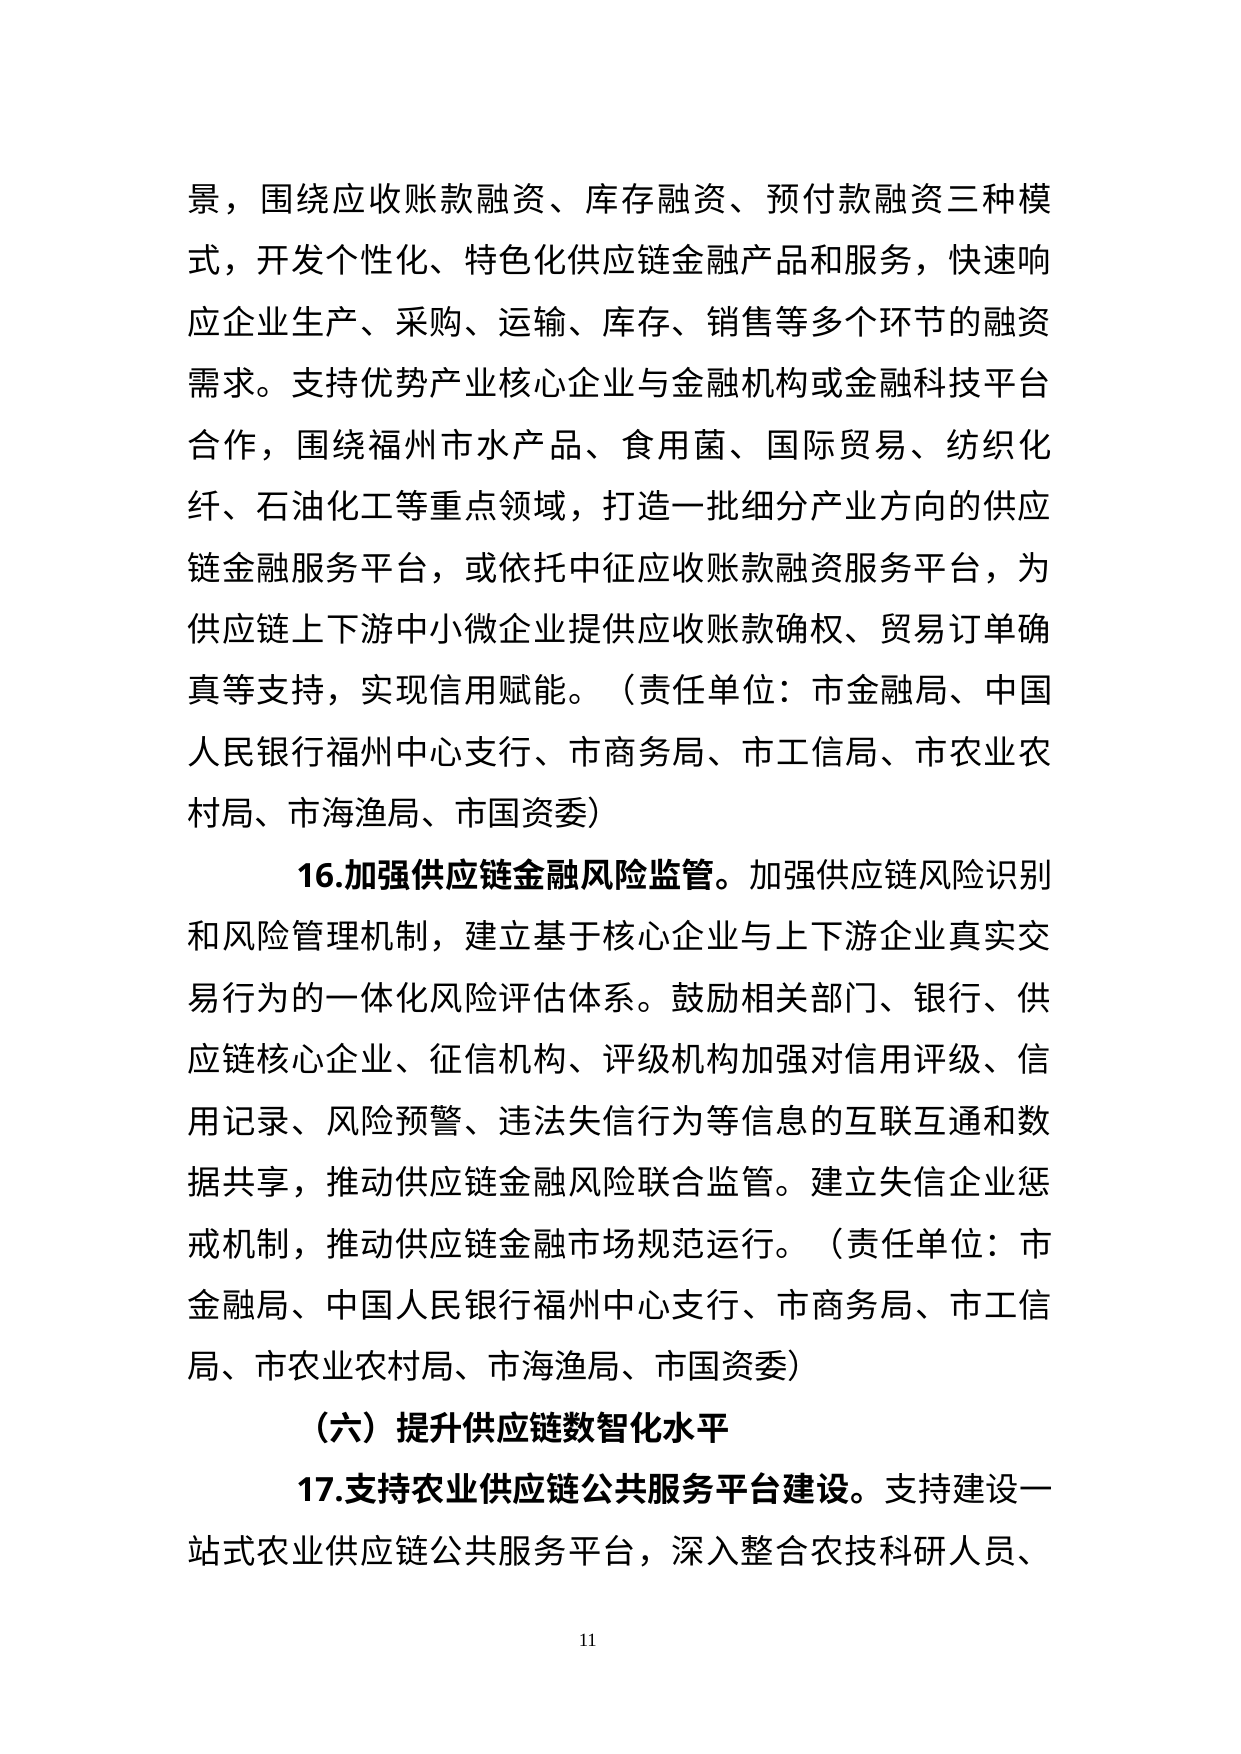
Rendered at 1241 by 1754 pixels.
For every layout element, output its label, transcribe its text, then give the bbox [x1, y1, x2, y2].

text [187, 1453, 1053, 1576]
text （六）提升供应链数智化水平 [187, 1391, 1053, 1453]
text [187, 162, 1053, 838]
text 16.加强供应链金融风险监管。加强供应链风险识别和风险管理机制，建立基于核心企业与上下游企业真实交易行为的一体化风险评估体系。鼓励相关部门、银行、供应链核心企业、征信机构、评级机构加强对信用评级、信用记录、风险预警、违法失信行为等信息的互联互通和数据共享，推动供应链金融风险联合监管。建立失信企业惩戒机制，推动供应链金融市场规范运行。（责任单位：市金融局、中国人民银行福州中心支行、市商务局、市工信局、市农业农村局、市海渔局、市国资委） [187, 838, 1053, 1391]
